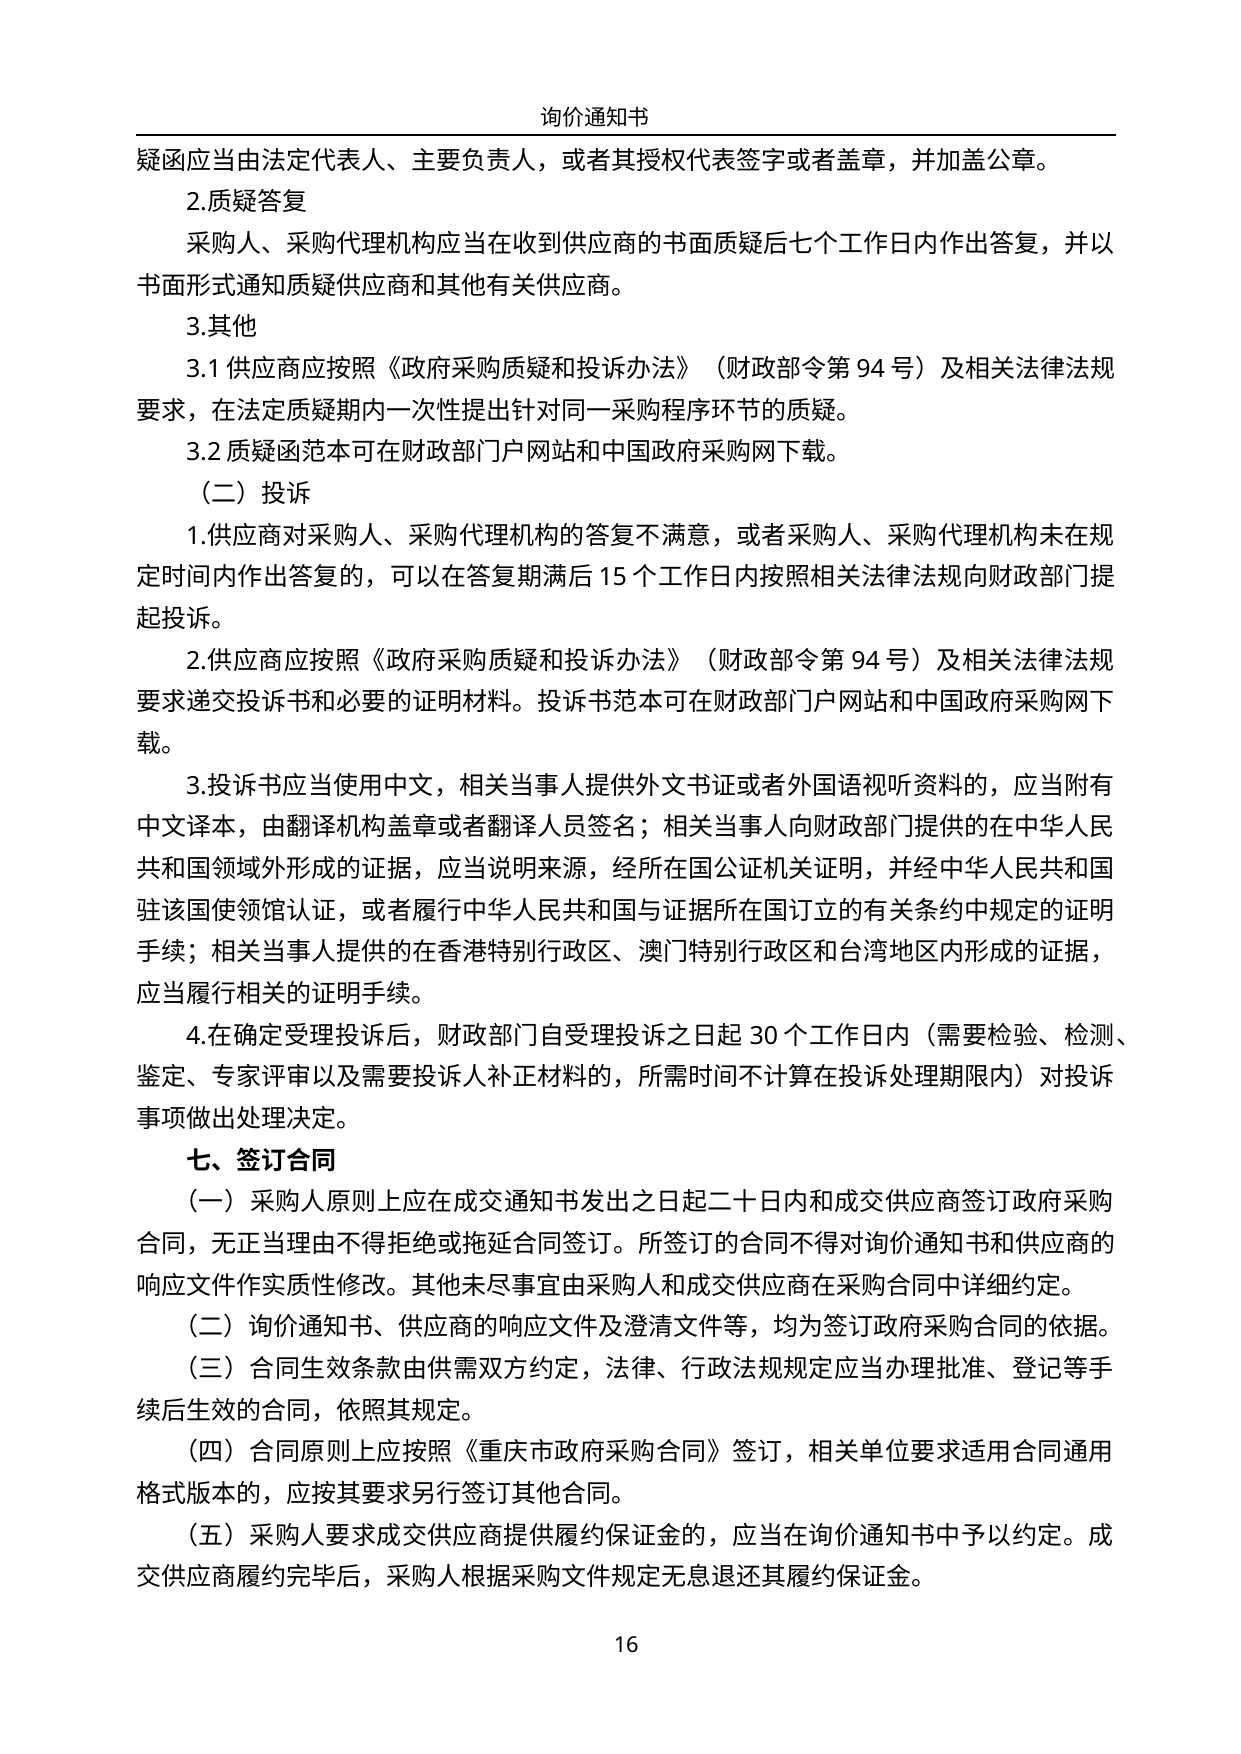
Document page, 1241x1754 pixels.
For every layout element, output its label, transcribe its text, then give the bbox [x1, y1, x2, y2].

text 2.供应商应按照《政府采购质疑和投诉办法》（财政部令第94号）及相关法律法规要求递交投诉书和必要的证明材料。投诉书范本可在财政部门户网站和中国政府采购网下载。 [136, 636, 1115, 761]
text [136, 136, 1115, 177]
text 2.质疑答复 [136, 177, 1115, 219]
text （三）合同生效条款由供需双方约定，法律、行政法规规定应当办理批准、登记等手续后生效的合同，依照其规定。 [136, 1344, 1116, 1427]
text （四）合同原则上应按照《重庆市政府采购合同》签订，相关单位要求适用合同通用格式版本的，应按其要求另行签订其他合同。 [136, 1427, 1116, 1511]
text 3.1供应商应按照《政府采购质疑和投诉办法》（财政部令第94号）及相关法律法规要求，在法定质疑期内一次性提出针对同一采购程序环节的质疑。 [136, 344, 1115, 427]
text 3.投诉书应当使用中文，相关当事人提供外文书证或者外国语视听资料的，应当附有中文译本，由翻译机构盖章或者翻译人员签名；相关当事人向财政部门提供的在中华人民共和国领域外形成的证据，应当说明来源，经所在国公证机关证明，并经中华人民共和国驻该国使领馆认证，或者履行中华人民共和国与证据所在国订立的有关条约中规定的证明手续；相关当事人提供的在香港特别行政区、澳门特别行政区和台湾地区内形成的证据，应当履行相关的证明手续。 [136, 761, 1115, 1011]
text 采购人、采购代理机构应当在收到供应商的书面质疑后七个工作日内作出答复，并以书面形式通知质疑供应商和其他有关供应商。 [136, 219, 1115, 302]
text （二）询价通知书、供应商的响应文件及澄清文件等，均为签订政府采购合同的依据。 [136, 1302, 1116, 1344]
text （一）采购人原则上应在成交通知书发出之日起二十日内和成交供应商签订政府采购合同，无正当理由不得拒绝或拖延合同签订。所签订的合同不得对询价通知书和供应商的响应文件作实质性修改。其他未尽事宜由采购人和成交供应商在采购合同中详细约定。 [136, 1177, 1116, 1302]
text （五）采购人要求成交供应商提供履约保证金的，应当在询价通知书中予以约定。成交供应商履约完毕后，采购人根据采购文件规定无息退还其履约保证金。 [136, 1511, 1116, 1594]
text 3.2质疑函范本可在财政部门户网站和中国政府采购网下载。 [136, 427, 1115, 469]
text 4.在确定受理投诉后，财政部门自受理投诉之日起30个工作日内（需要检验、检测、鉴定、专家评审以及需要投诉人补正材料的，所需时间不计算在投诉处理期限内）对投诉事项做出处理决定。 [136, 1011, 1116, 1136]
text （二）投诉 [136, 469, 1115, 511]
subtitle 七、签订合同 [136, 1136, 1116, 1177]
text 1.供应商对采购人、采购代理机构的答复不满意，或者采购人、采购代理机构未在规定时间内作出答复的，可以在答复期满后15个工作日内按照相关法律法规向财政部门提起投诉。 [136, 511, 1115, 636]
text 3.其他 [136, 302, 1115, 344]
